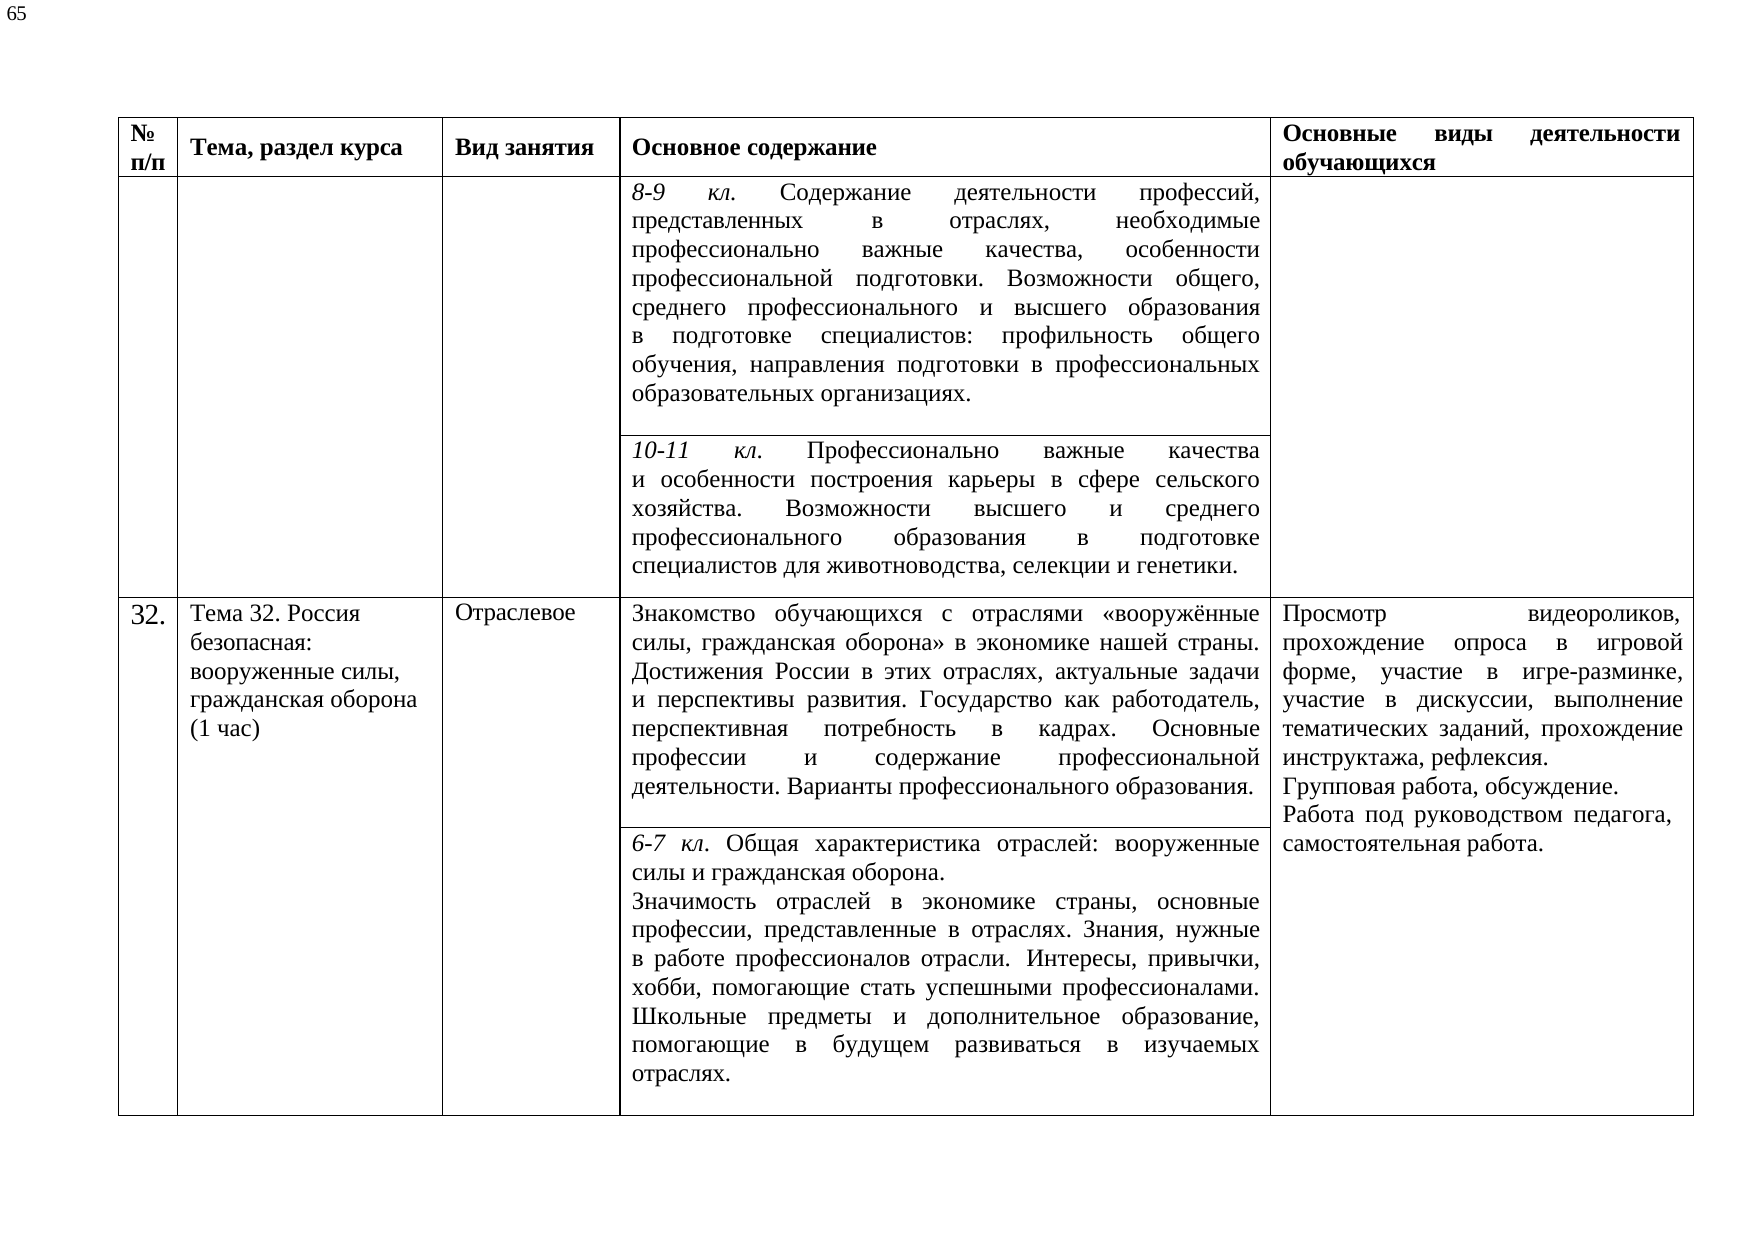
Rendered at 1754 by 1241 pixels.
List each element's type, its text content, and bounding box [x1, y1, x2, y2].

table_header Основные виды деятельности обучающихся [1271, 118, 1693, 176]
table_cell Просмотр видеороликов, прохождение опроса в игровой форме, участие в игре-разминке, участие в дискуссии, выполнение тематических заданий, прохождение инструктажа, рефлексия. Групповая работа, обсуждение. Работа под руководством педагога, самостоятельная работа. [1271, 598, 1693, 1115]
table_cell Знакомство обучающихся с отраслями «вооружённые силы, гражданская оборона» в экономике нашей страны. Достижения России в этих отраслях, актуальные задачи и перспективы развития. Государство как работодатель, перспективная потребность в кадрах. Основные профессии и содержание профессиональной деятельности. Варианты профессионального образования. [621, 598, 1270, 827]
table_cell 6-7 кл. Общая характеристика отраслей: вооруженные силы и гражданская оборона. Значимость отраслей в экономике страны, основные профессии, представленные в отраслях. Знания, нужные в работе профессионалов отрасли. Интересы, привычки, хобби, помогающие стать успешными профессионалами. Школьные предметы и дополнительное образование, помогающие в будущем развиваться в изучаемых отраслях. [621, 828, 1270, 1115]
table_cell [1271, 177, 1693, 597]
table_header Вид занятия [443, 118, 619, 176]
table_cell [178, 177, 442, 597]
table_header № п/п [119, 118, 177, 176]
table_header Тема, раздел курса [178, 118, 442, 176]
table_cell [119, 177, 177, 597]
table_cell Тема 32. Россия безопасная: вооруженные силы, гражданская оборона (1 час) [178, 598, 442, 1115]
table_cell 8-9 кл. Содержание деятельности профессий, представленных в отраслях, необходимые профессионально важные качества, особенности профессиональной подготовки. Возможности общего, среднего профессионального и высшего образования в подготовке специалистов: профильность общего обучения, направления подготовки в профессиональных образовательных организациях. [621, 177, 1270, 434]
table_header Основное содержание [621, 118, 1270, 176]
table_cell [443, 177, 619, 597]
table_cell Отраслевое [443, 598, 619, 1115]
table_cell 32. [119, 598, 177, 1115]
table_cell 10-11 кл. Профессионально важные качества и особенности построения карьеры в сфере сельского хозяйства. Возможности высшего и среднего профессионального образования в подготовке специалистов для животноводства, селекции и генетики. [621, 436, 1270, 597]
